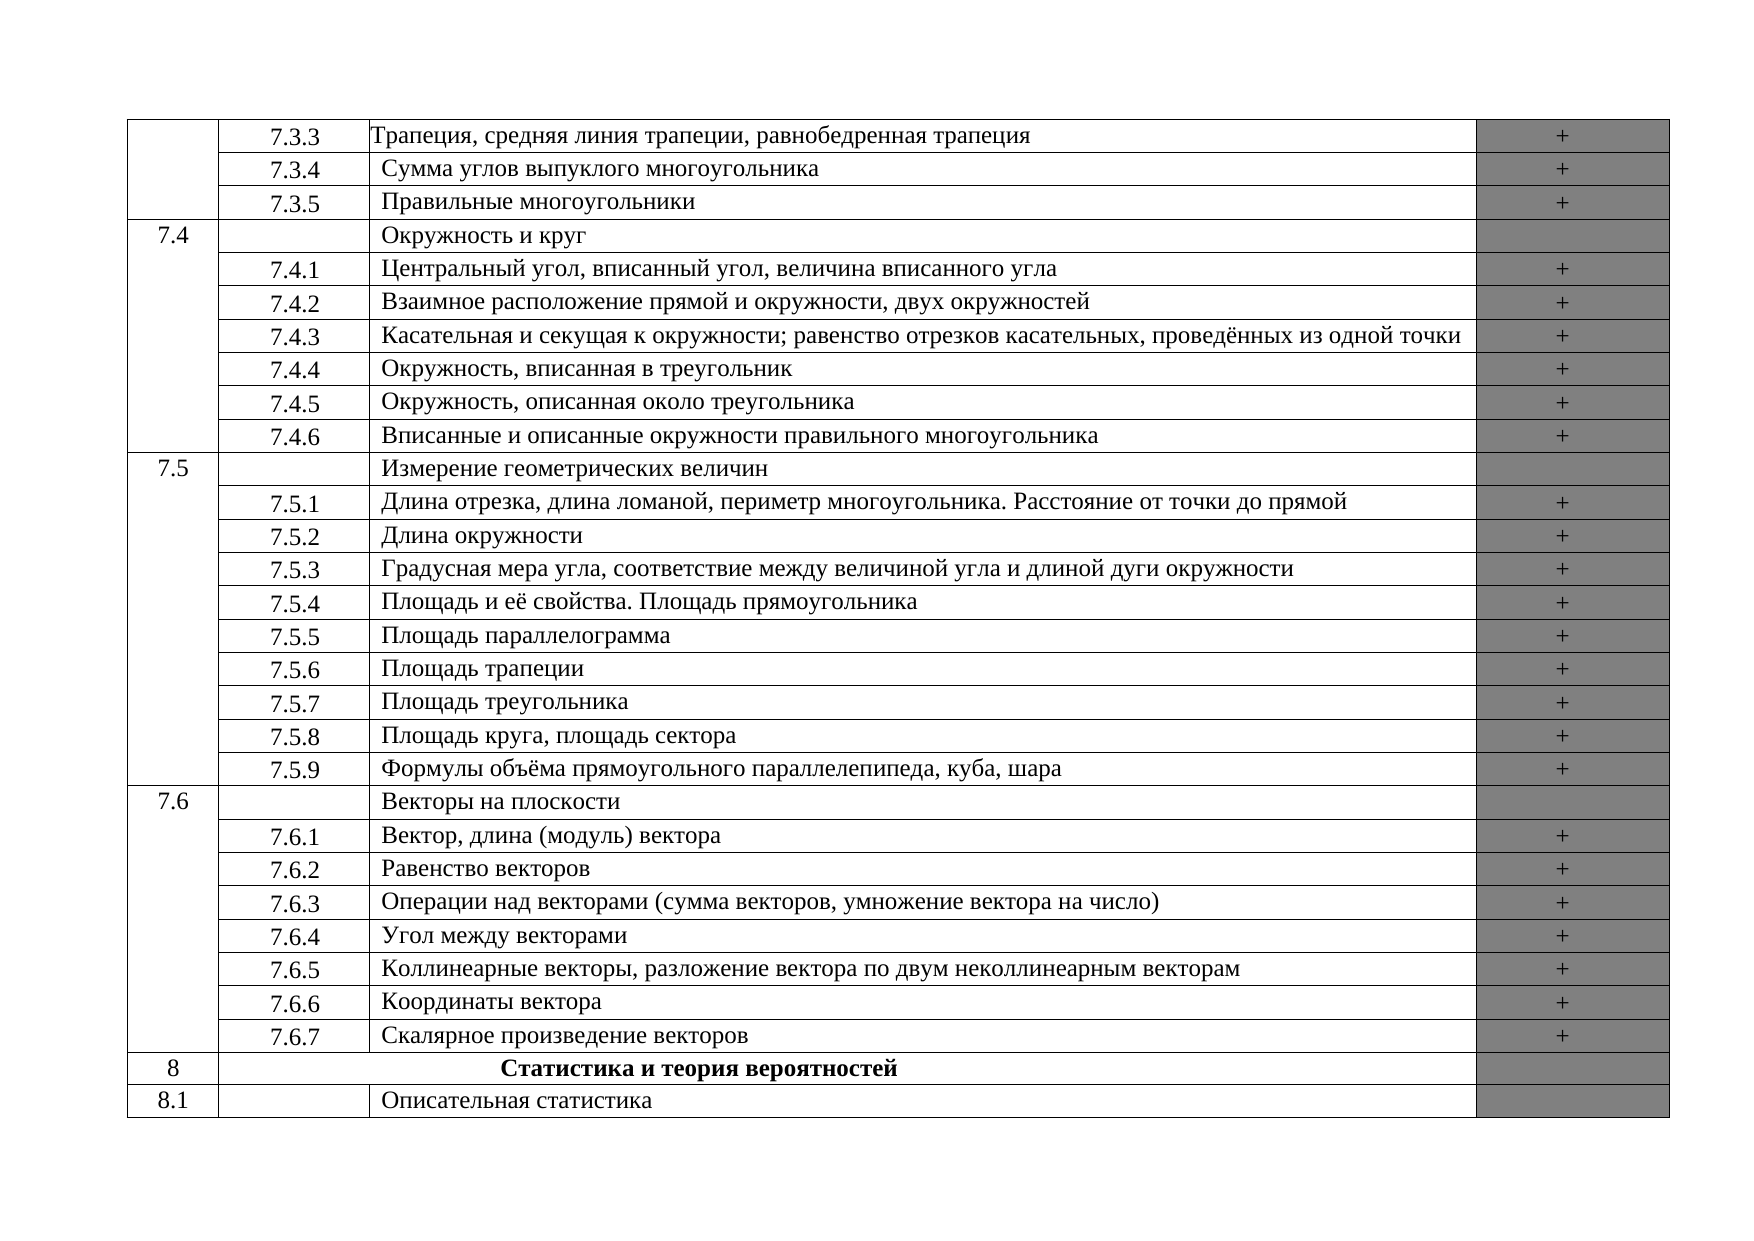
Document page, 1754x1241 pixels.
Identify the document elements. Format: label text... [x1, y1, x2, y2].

table_cell 7.5 [128, 453, 218, 785]
table_cell Взаимное расположение прямой и окружности, двух окружностей [370, 286, 1476, 319]
table_cell + [1477, 586, 1669, 619]
table_cell [219, 786, 369, 819]
table_cell Окружность и круг [370, 220, 1476, 252]
table_cell 7.3.3 [219, 120, 369, 152]
table_cell Векторы на плоскости [370, 786, 1476, 819]
table_cell 7.5.2 [219, 520, 369, 552]
table_cell Вписанные и описанные окружности правильного многоугольника [370, 420, 1476, 452]
table_cell [219, 453, 369, 485]
table_cell 8.1 [128, 1085, 218, 1117]
table_cell 7.6.5 [219, 953, 369, 985]
table_cell Измерение геометрических величин [370, 453, 1476, 485]
table_cell 8 [128, 1053, 218, 1084]
table_cell + [1477, 620, 1669, 652]
table_cell [1477, 786, 1669, 819]
table_cell Длина окружности [370, 520, 1476, 552]
table_cell Сумма углов выпуклого многоугольника [370, 153, 1476, 185]
table_cell + [1477, 553, 1669, 585]
table_cell Центральный угол, вписанный угол, величина вписанного угла [370, 253, 1476, 285]
table_cell Описательная статистика [370, 1085, 1476, 1117]
table_cell Равенство векторов [370, 853, 1476, 885]
table_cell 7.5.6 [219, 653, 369, 685]
table_cell + [1477, 153, 1669, 185]
table_cell + [1477, 486, 1669, 519]
table_cell + [1477, 286, 1669, 319]
table_cell Трапеция, средняя линия трапеции, равнобедренная трапеция [370, 120, 1476, 152]
table_cell 7.4.5 [219, 386, 369, 419]
table_cell Статистика и теория вероятностей [219, 1053, 1476, 1084]
table_cell 7.5.8 [219, 720, 369, 752]
table_cell Скалярное произведение векторов [370, 1020, 1476, 1052]
table_cell + [1477, 386, 1669, 419]
table_cell 7.5.3 [219, 553, 369, 585]
table_cell + [1477, 853, 1669, 885]
table_cell Площадь круга, площадь сектора [370, 720, 1476, 752]
table_cell + [1477, 353, 1669, 385]
table_cell 7.6.1 [219, 820, 369, 852]
table_cell [219, 220, 369, 252]
table_cell 7.6.2 [219, 853, 369, 885]
table_cell [219, 1085, 369, 1117]
table_cell Угол между векторами [370, 920, 1476, 952]
table_cell 7.3.4 [219, 153, 369, 185]
table_cell Длина отрезка, длина ломаной, периметр многоугольника. Расстояние от точки до прямой [370, 486, 1476, 519]
table_cell 7.3.5 [219, 186, 369, 219]
table_cell 7.4.1 [219, 253, 369, 285]
table_cell 7.6.6 [219, 986, 369, 1019]
table_cell Площадь трапеции [370, 653, 1476, 685]
table_cell [1477, 1085, 1669, 1117]
table_cell + [1477, 720, 1669, 752]
table_cell Окружность, вписанная в треугольник [370, 353, 1476, 385]
table_cell Координаты вектора [370, 986, 1476, 1019]
table_cell 7.6 [128, 786, 218, 1052]
table_cell Площадь параллелограмма [370, 620, 1476, 652]
table_cell 7.4.4 [219, 353, 369, 385]
table_cell + [1477, 320, 1669, 352]
table_cell Правильные многоугольники [370, 186, 1476, 219]
table_cell 7.6.3 [219, 886, 369, 919]
table_cell + [1477, 186, 1669, 219]
table_cell 7.4.6 [219, 420, 369, 452]
table_cell 7.6.7 [219, 1020, 369, 1052]
table_cell Операции над векторами (сумма векторов, умножение вектора на число) [370, 886, 1476, 919]
table_cell 7.5.5 [219, 620, 369, 652]
table_cell 7.5.1 [219, 486, 369, 519]
table_cell Площадь и её свойства. Площадь прямоугольника [370, 586, 1476, 619]
table_cell 7.6.4 [219, 920, 369, 952]
table_cell [1477, 453, 1669, 485]
table_cell 7.5.4 [219, 586, 369, 619]
table_cell 7.4.2 [219, 286, 369, 319]
table_cell + [1477, 420, 1669, 452]
table_cell + [1477, 920, 1669, 952]
table_cell Касательная и секущая к окружности; равенство отрезков касательных, проведённых из одной точки [370, 320, 1476, 352]
table_cell + [1477, 1020, 1669, 1052]
table_cell Коллинеарные векторы, разложение вектора по двум неколлинеарным векторам [370, 953, 1476, 985]
table_cell [1477, 1053, 1669, 1084]
table_cell Формулы объёма прямоугольного параллелепипеда, куба, шара [370, 753, 1476, 785]
table_cell + [1477, 953, 1669, 985]
table_cell 7.4.3 [219, 320, 369, 352]
table_cell 7.5.9 [219, 753, 369, 785]
table_cell Площадь треугольника [370, 686, 1476, 719]
table_cell + [1477, 653, 1669, 685]
table_cell + [1477, 753, 1669, 785]
table_cell + [1477, 253, 1669, 285]
table_cell Вектор, длина (модуль) вектора [370, 820, 1476, 852]
table_cell + [1477, 886, 1669, 919]
table_cell + [1477, 120, 1669, 152]
table_cell + [1477, 686, 1669, 719]
table_cell + [1477, 520, 1669, 552]
table_cell + [1477, 820, 1669, 852]
table_cell Окружность, описанная около треугольника [370, 386, 1476, 419]
table_cell Градусная мера угла, соответствие между величиной угла и длиной дуги окружности [370, 553, 1476, 585]
table_cell [1477, 220, 1669, 252]
table_cell 7.4 [128, 220, 218, 452]
table_cell + [1477, 986, 1669, 1019]
table_cell 7.5.7 [219, 686, 369, 719]
